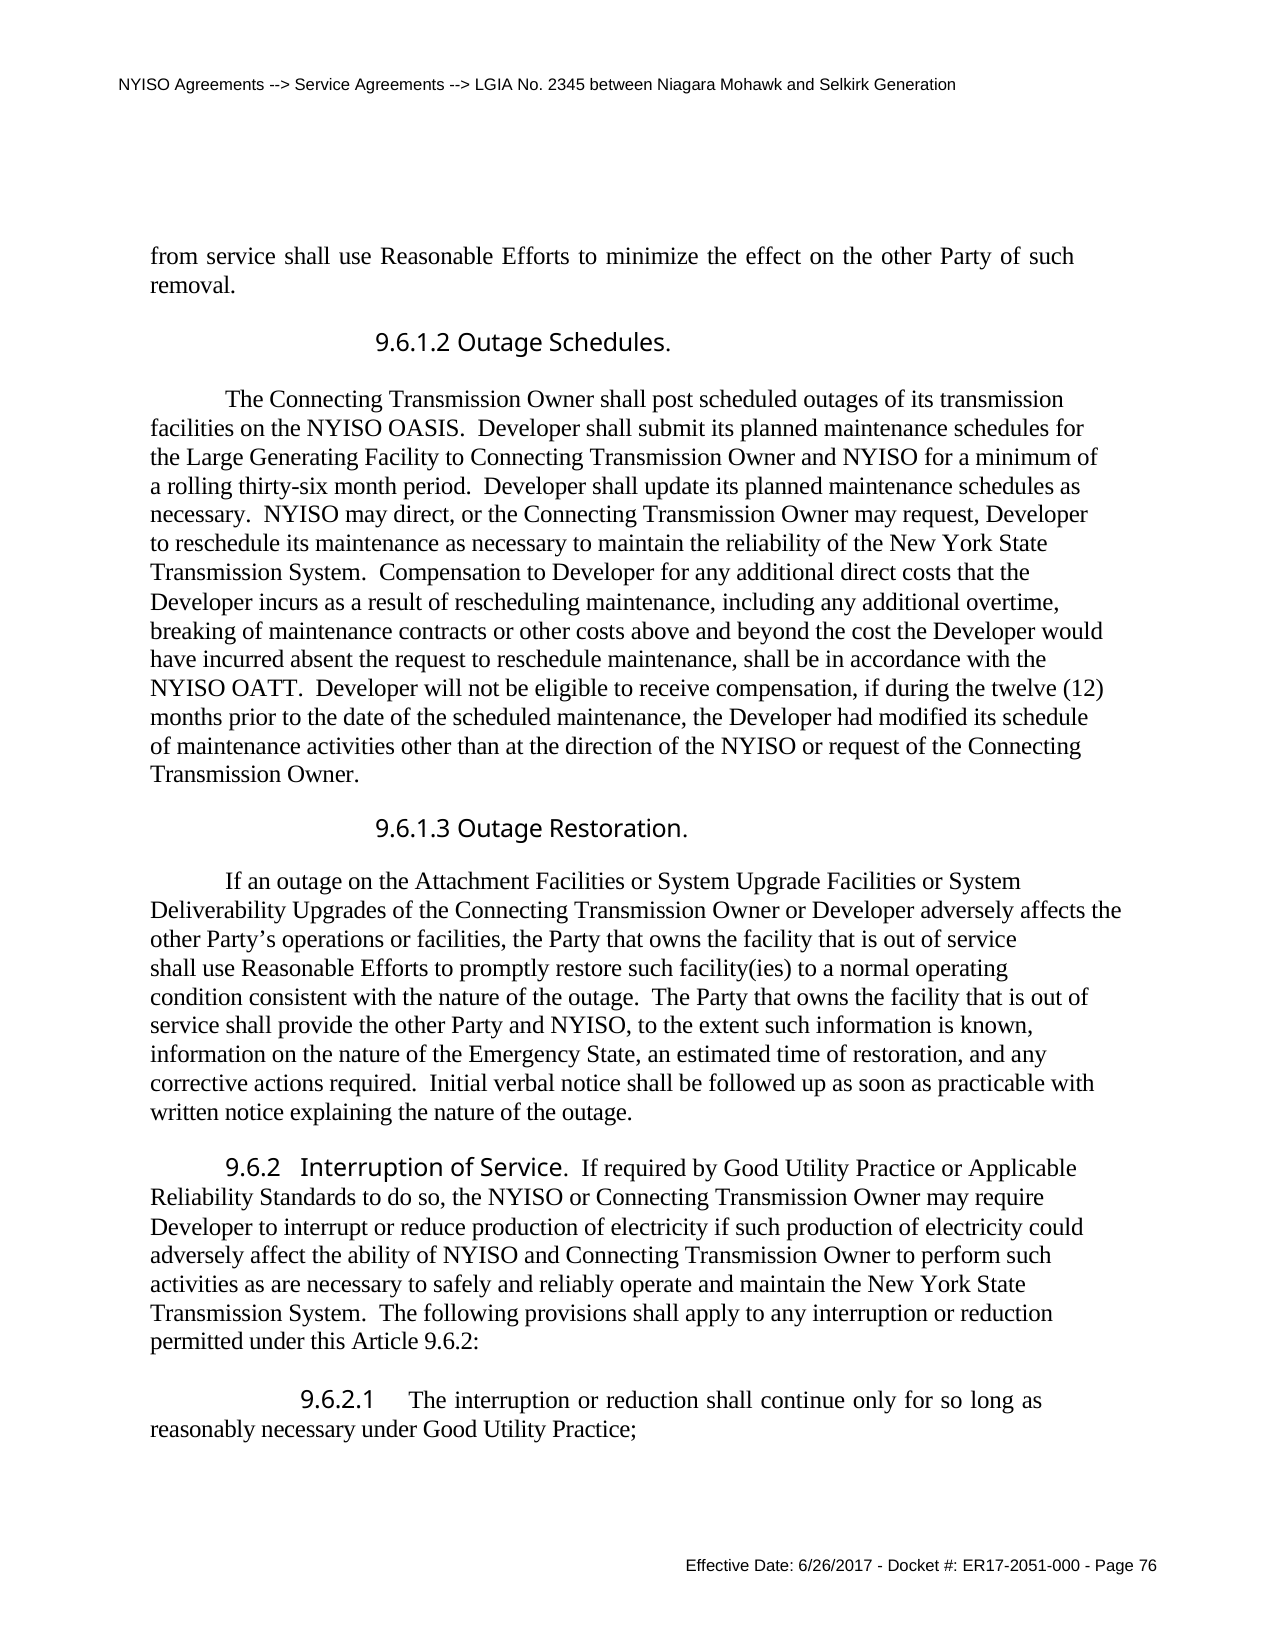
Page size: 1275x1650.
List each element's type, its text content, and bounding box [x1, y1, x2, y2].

text Developer to interrupt or reduce production of electricity if such production of electricity could adversely affect the ability of NYISO and Connecting Transmission Owner to perform such activities as are necessary to safely and reliably operate and maintain the New York State Transmission System. The following provisions shall apply to any interruption or reduction permitted under this Article 9.6.2: [150, 1212, 1123, 1355]
text Deliverability Upgrades of the Connecting Transmission Owner or Developer adversely affects the other Party’s operations or facilities, the Party that owns the facility that is out of service shall use Reasonable Efforts to promptly restore such facility(ies) to a normal operating condition consistent with the nature of the outage. The Party that owns the facility that is out of service shall provide the other Party and NYISO, to the extent such information is known, information on the nature of the Emergency State, an estimated time of restoration, and any corrective actions required. Initial verbal notice shall be followed up as soon as practicable with written notice explaining the nature of the outage. [150, 895, 1135, 1126]
text The Connecting Transmission Owner shall post scheduled outages of its transmission facilities on the NYISO OASIS. Developer shall submit its planned maintenance schedules for the Large Generating Facility to Connecting Transmission Owner and NYISO for a minimum of a rolling thirty-six month period. Developer shall update its planned maintenance schedules as necessary. NYISO may direct, or the Connecting Transmission Owner may request, Developer to reschedule its maintenance as necessary to maintain the reliability of the New York State [150, 385, 1136, 557]
text Transmission System. Compensation to Developer for any additional direct costs that the [150, 558, 1275, 587]
text 9.6.1.2 Outage Schedules. [375, 329, 1275, 357]
text 9.6.2.1 The interruption or reduction shall continue only for so long as reasonably necessary under Good Utility Practice; [150, 1385, 1043, 1443]
text Reliability Standards to do so, the NYISO or Connecting Transmission Owner may require [150, 1183, 1275, 1212]
text Developer incurs as a result of rescheduling maintenance, including any additional overtime, [150, 587, 1275, 616]
text breaking of maintenance contracts or other costs above and beyond the cost the Developer would have incurred absent the request to reschedule maintenance, shall be in accordance with the NYISO OATT. Developer will not be eligible to receive compensation, if during the twelve (12) months prior to the date of the scheduled maintenance, the Developer had modified its schedule of maintenance activities other than at the direction of the NYISO or request of the Connecting Transmission Owner. [150, 616, 1143, 789]
text 9.6.2 Interruption of Service. If required by Good Utility Practice or Applicable [225, 1154, 1275, 1182]
text 9.6.1.3 Outage Restoration. [375, 814, 1275, 843]
text If an outage on the Attachment Facilities or System Upgrade Facilities or System [225, 866, 1275, 895]
text from service shall use Reasonable Efforts to minimize the effect on the other Party of such removal. [150, 241, 1076, 299]
